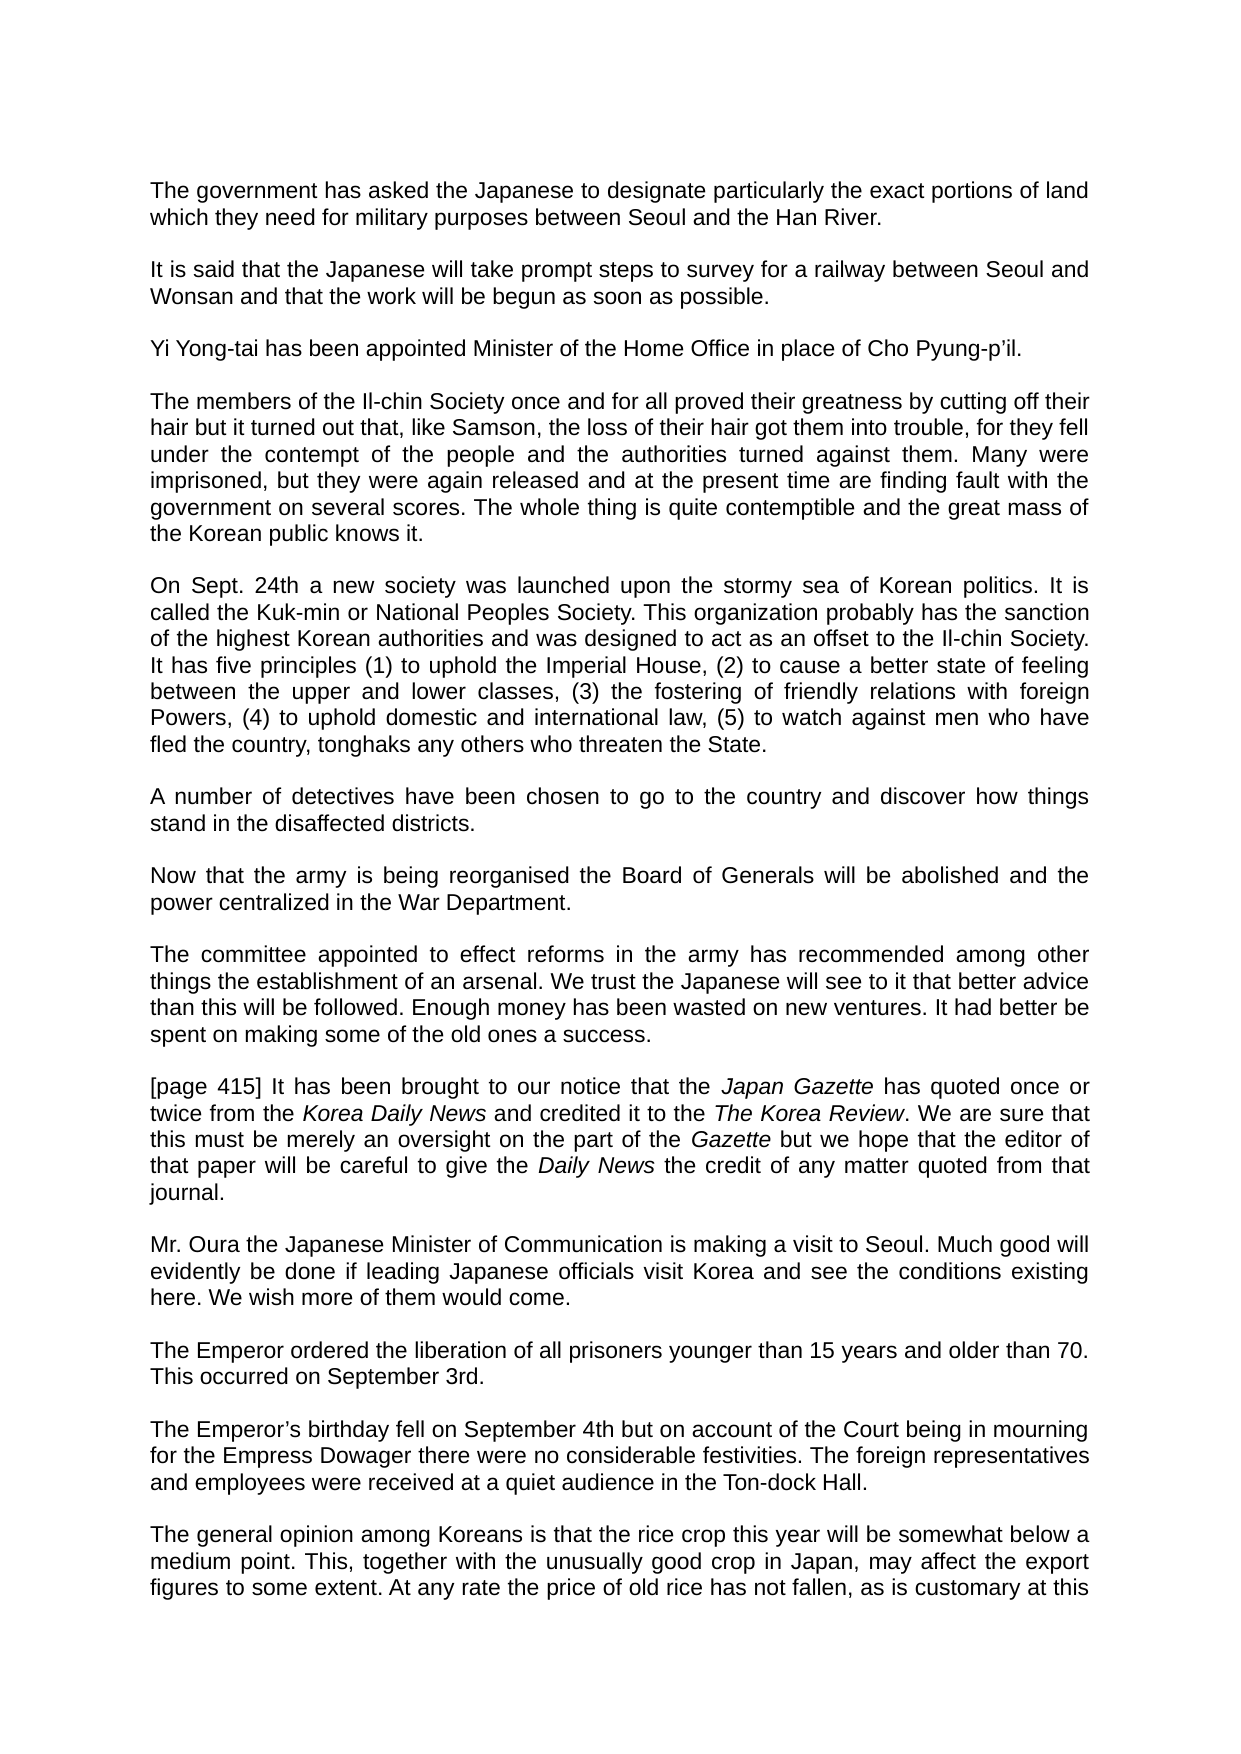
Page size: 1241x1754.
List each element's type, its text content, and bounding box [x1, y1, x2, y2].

text The Emperor ordered the liberation of all prisoners younger than 15 years and older than 70. This occurred on September 3rd. [150, 1337, 1090, 1389]
text Yi Yong-tai has been appointed Minister of the Home Office in place of Cho Pyung-p’il. [150, 335, 1090, 362]
text Now that the army is being reorganised the Board of Generals will be abolished and the power centralized in the War Department. [150, 862, 1090, 915]
text The members of the Il-chin Society once and for all proved their greatness by cutting off their hair but it turned out that, like Samson, the loss of their hair got them into trouble, for they fell under the contempt of the people and the authorities turned against them. Many were imprisoned, but they were again released and at the present time are finding fault with the government on several scores. The whole thing is quite contemptible and the great mass of the Korean public knows it. [150, 388, 1090, 546]
text A number of detectives have been chosen to go to the country and discover how things stand in the disaffected districts. [150, 783, 1090, 836]
text [page 415] It has been brought to our notice that the Japan Gazette has quoted once or twice from the Korea Daily News and credited it to the The Korea Review. We are sure that this must be merely an oversight on the part of the Gazette but we hope that the editor of that paper will be careful to give the Daily News the credit of any matter quoted from that journal. [150, 1073, 1090, 1205]
text Mr. Oura the Japanese Minister of Communication is making a visit to Seoul. Much good will evidently be done if leading Japanese officials visit Korea and see the conditions existing here. We wish more of them would come. [150, 1231, 1090, 1310]
text It is said that the Japanese will take prompt steps to survey for a railway between Seoul and Wonsan and that the work will be begun as soon as possible. [150, 256, 1090, 309]
text The government has asked the Japanese to designate particularly the exact portions of land which they need for military purposes between Seoul and the Han River. [150, 177, 1090, 230]
text On Sept. 24th a new society was launched upon the stormy sea of Korean politics. It is called the Kuk-min or National Peoples Society. This organization probably has the sanction of the highest Korean authorities and was designed to act as an offset to the Il-chin Society. It has five principles (1) to uphold the Imperial House, (2) to cause a better state of feeling between the upper and lower classes, (3) the fostering of friendly relations with foreign Powers, (4) to uphold domestic and international law, (5) to watch against men who have fled the country, tonghaks any others who threaten the State. [150, 572, 1090, 757]
text The Emperor’s birthday fell on September 4th but on account of the Court being in mourning for the Empress Dowager there were no considerable festivities. The foreign representatives and employees were received at a quiet audience in the Ton-dock Hall. [150, 1416, 1090, 1495]
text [150, 1521, 1090, 1600]
text The committee appointed to effect reforms in the army has recommended among other things the establishment of an arsenal. We trust the Japanese will see to it that better advice than this will be followed. Enough money has been wasted on new ventures. It had better be spent on making some of the old ones a success. [150, 941, 1090, 1047]
